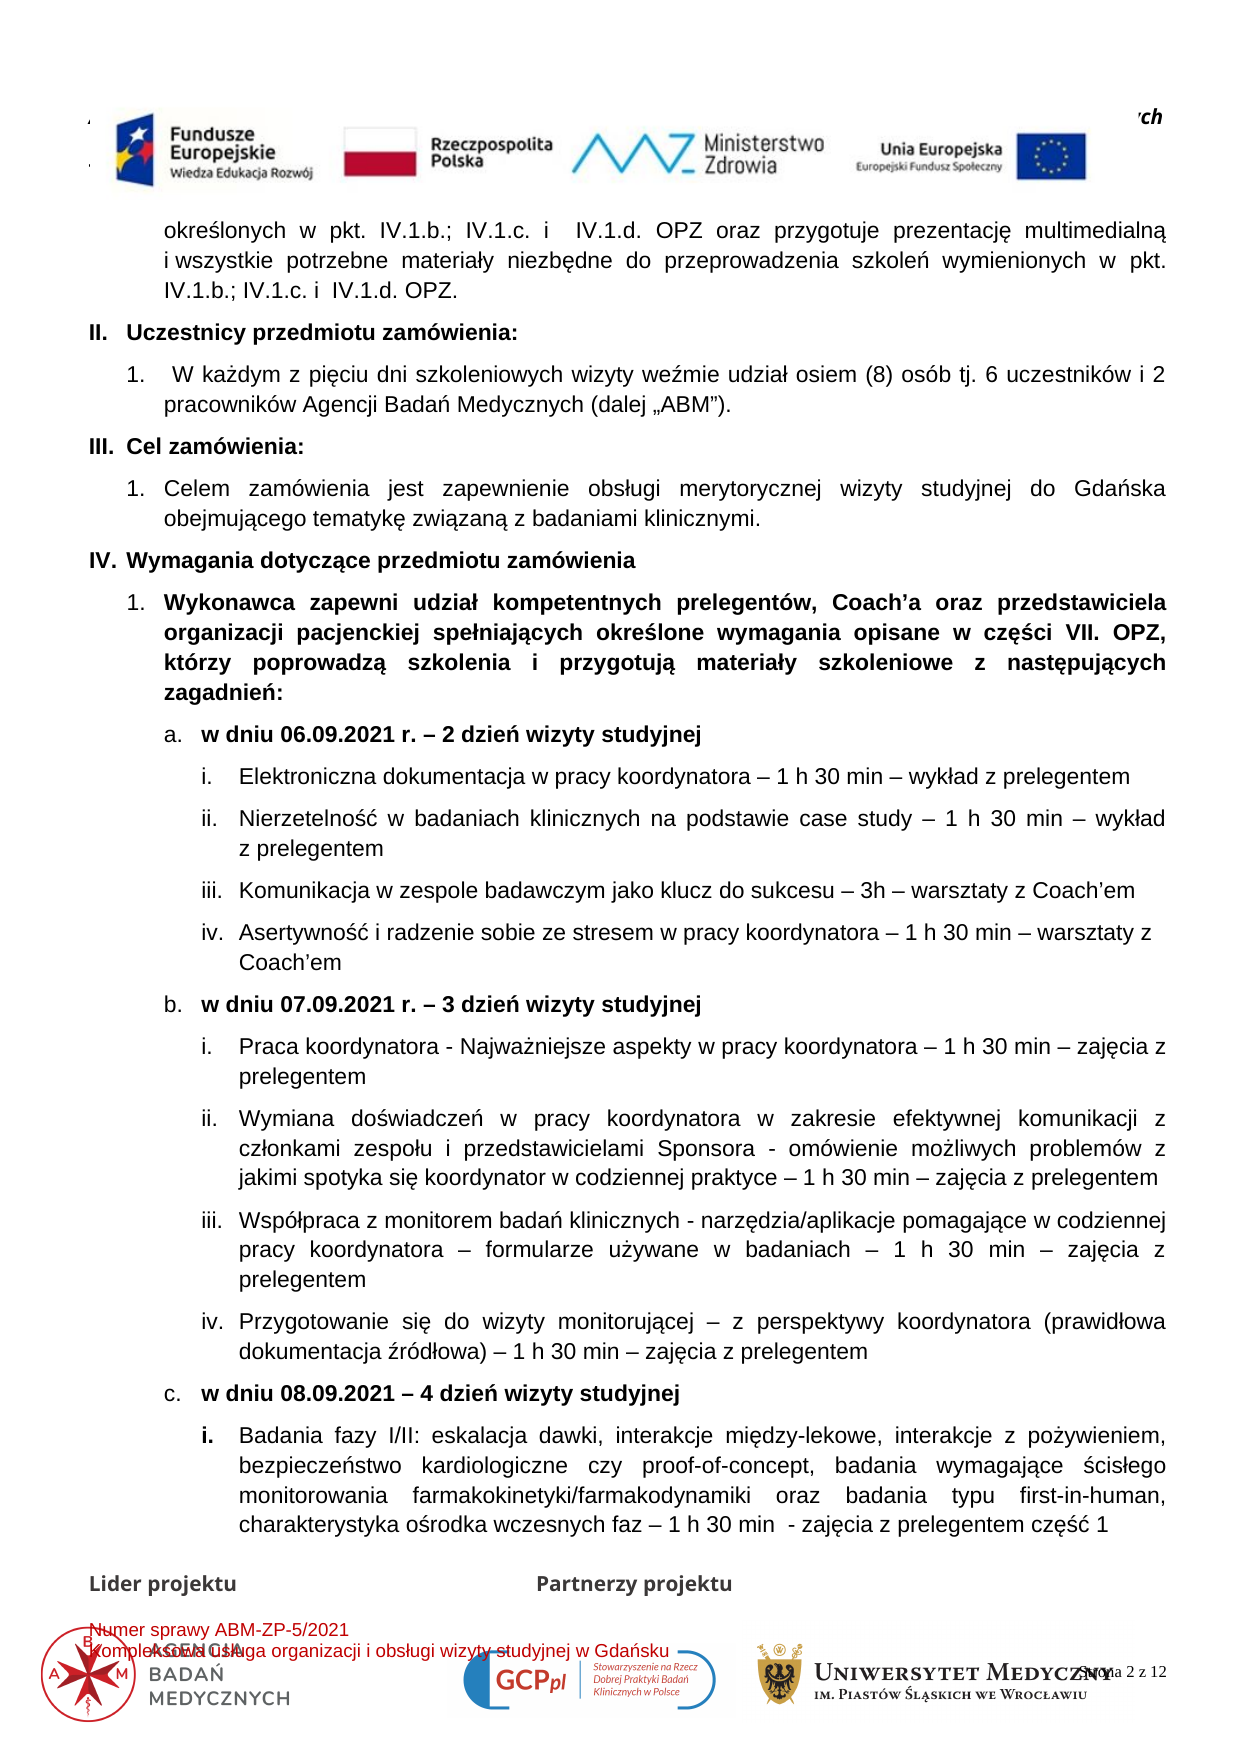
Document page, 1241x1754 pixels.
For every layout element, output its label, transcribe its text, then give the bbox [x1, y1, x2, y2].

picture [88, 89, 1138, 199]
list w dniu 06.09.2021 r. – 2 dzień wizyty studyjnej [164, 721, 1167, 747]
list Celem zamówienia jest zapewnienie obsługi merytorycznej wizyty studyjnej do Gdańska obejmującego tematykę związaną z badaniami klinicznymi. [126, 475, 1167, 531]
list w dniu 07.09.2021 r. – 3 dzień wizyty studyjnej [164, 991, 1167, 1017]
list Badania fazy I/II: eskalacja dawki, interakcje między-lekowe, interakcje z pożywieniem, bezpieczeństwo kardiologiczne czy proof-of-concept, badania wymagające ścisłego monitorowania farmakokinetyki/farmakodynamiki oraz badania typu first-in-human, charakterystyka ośrodka wczesnych faz – 1 h 30 min - zajęcia z prelegentem część 1 [201, 1422, 1167, 1538]
list Uczestnicy przedmiotu zamówienia: [89, 319, 1167, 345]
list Nierzetelność w badaniach klinicznych na podstawie case study – 1 h 30 min – wykład z prelegentem [201, 805, 1167, 861]
list Wykonawca zapewni udział kompetentnych prelegentów, Coach’a oraz przedstawiciela organizacji pacjenckiej spełniających określone wymagania opisane w części VII. OPZ, którzy poprowadzą szkolenia i przygotują materiały szkoleniowe z następujących zagadnień: [126, 589, 1167, 705]
picture [742, 1620, 1135, 1723]
list w dniu 08.09.2021 – 4 dzień wizyty studyjnej [164, 1380, 1167, 1406]
list Przygotowanie się do wizyty monitorującej – z perspektywy koordynatora (prawidłowa dokumentacja źródłowa) – 1 h 30 min – zajęcia z prelegentem [201, 1308, 1167, 1364]
picture [446, 1643, 737, 1718]
list Cel zamówienia: [89, 433, 1167, 459]
list Praca koordynatora - Najważniejsze aspekty w pracy koordynatora – 1 h 30 min – zajęcia z prelegentem [201, 1033, 1167, 1089]
list Komunikacja w zespole badawczym jako klucz do sukcesu – 3h – warsztaty z Coach’em [201, 877, 1167, 903]
picture [27, 1600, 300, 1749]
list Asertywność i radzenie sobie ze stresem w pracy koordynatora – 1 h 30 min – warsztaty z Coach’em [201, 919, 1167, 975]
list Wymiana doświadczeń w pracy koordynatora w zakresie efektywnej komunikacji z członkami zespołu i przedstawicielami Sponsora - omówienie możliwych problemów z jakimi spotyka się koordynator w codziennej praktyce – 1 h 30 min – zajęcia z prelegentem [201, 1105, 1167, 1191]
list W każdym z pięciu dni szkoleniowych wizyty weźmie udział osiem (8) osób tj. 6 uczestników i 2 pracowników Agencji Badań Medycznych (dalej „ABM”). [126, 361, 1167, 417]
list Wymagania dotyczące przedmiotu zamówienia [89, 547, 1167, 573]
list Elektroniczna dokumentacja w pracy koordynatora – 1 h 30 min – wykład z prelegentem [201, 763, 1167, 789]
list Współpraca z monitorem badań klinicznych - narzędzia/aplikacje pomagające w codziennej pracy koordynatora – formularze używane w badaniach – 1 h 30 min – zajęcia z prelegentem [201, 1207, 1167, 1292]
